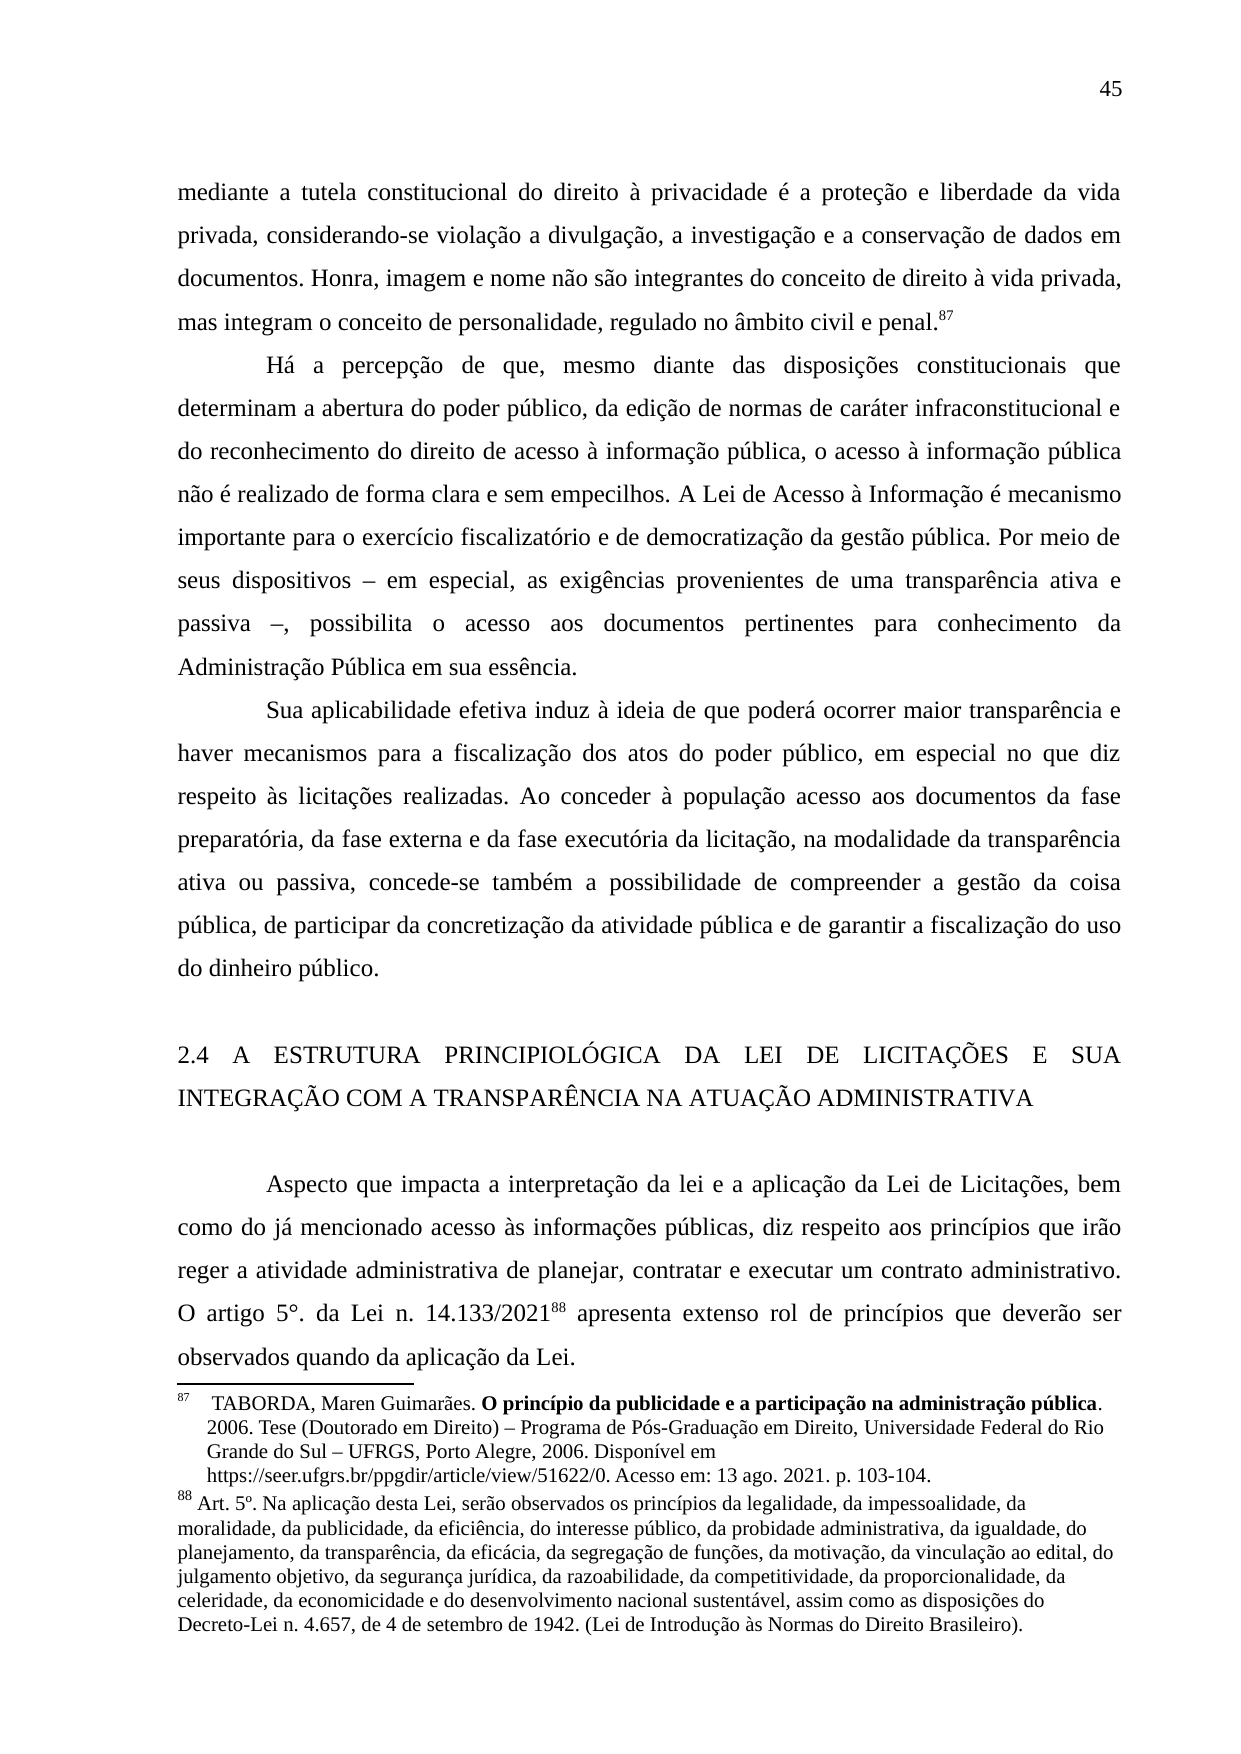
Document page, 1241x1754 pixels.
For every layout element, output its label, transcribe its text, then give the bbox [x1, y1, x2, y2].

text Aspecto que impacta a interpretação da lei e a aplicação da Lei de Licitações, bem como do já mencionado acesso às informações públicas, diz respeito aos princípios que irão reger a atividade administrativa de planejar, contratar e executar um contrato administrativo. O artigo 5°. da Lei n. 14.133/2021 apresenta extenso rol de princípios que deverão ser observados quando da aplicação da Lei. [177, 1169, 1122, 1370]
text Há a percepção de que, mesmo diante das disposições constitucionais que determinam a abertura do poder público, da edição de normas de caráter infraconstitucional e do reconhecimento do direito de acesso à informação pública, o acesso à informação pública não é realizado de forma clara e sem empecilhos. A Lei de Acesso à Informação é mecanismo importante para o exercício fiscalizatório e de democratização da gestão pública. Por meio de seus dispositivos – em especial, as exigências provenientes de uma transparência ativa e passiva –, possibilita o acesso aos documentos pertinentes para conhecimento da Administração Pública em sua essência. [177, 350, 1122, 680]
text Há, ainda, casos de exclusão obrigatória do direito de acesso, em que são postas em risco a segurança e a privacidade. A segurança é utilizada como fundamento de restrição quando o conhecimento das informações em posse da Administração Pública possa a vir a afetar a segurança nacional, a soberania, as relações internacionais e a tutela da ordem pública (estratégias para a prevenção e a repressão da criminalidade, por exemplo). Atinente ao direito à privacidade (previsto no art. 5°., inciso X), de redação Constitucional mais ampla, este abrange todas as manifestações da esfera íntima e privada da personalidade. Nesse sentido, entende-se por privacidade o conjunto de informações a respeito do indivíduo, a respeito das quais este decide se mantém sob seu controle ou se comunica, decidindo a quem comunicar, quando, onde e em que condições, sem poder ser a isso legalmente submetido. O que se busca mediante a tutela constitucional do direito à privacidade é a proteção e liberdade da vida privada, considerando-se violação a divulgação, a investigação e a conservação de dados em documentos. Honra, imagem e nome não são integrantes do conceito de direito à vida privada, mas integram o conceito de personalidade, regulado no âmbito civil e penal. [177, 177, 1122, 335]
text Sua aplicabilidade efetiva induz à ideia de que poderá ocorrer maior transparência e haver mecanismos para a fiscalização dos atos do poder público, em especial no que diz respeito às licitações realizadas. Ao conceder à população acesso aos documentos da fase preparatória, da fase externa e da fase executória da licitação, na modalidade da transparência ativa ou passiva, concede-se também a possibilidade de compreender a gestão da coisa pública, de participar da concretização da atividade pública e de garantir a fiscalização do uso do dinheiro público. [177, 695, 1122, 982]
subtitle 2.4 A ESTRUTURA PRINCIPIOLÓGICA DA LEI DE LICITAÇÕES E SUA INTEGRAÇÃO COM A TRANSPARÊNCIA NA ATUAÇÃO ADMINISTRATIVA [177, 1040, 1122, 1112]
